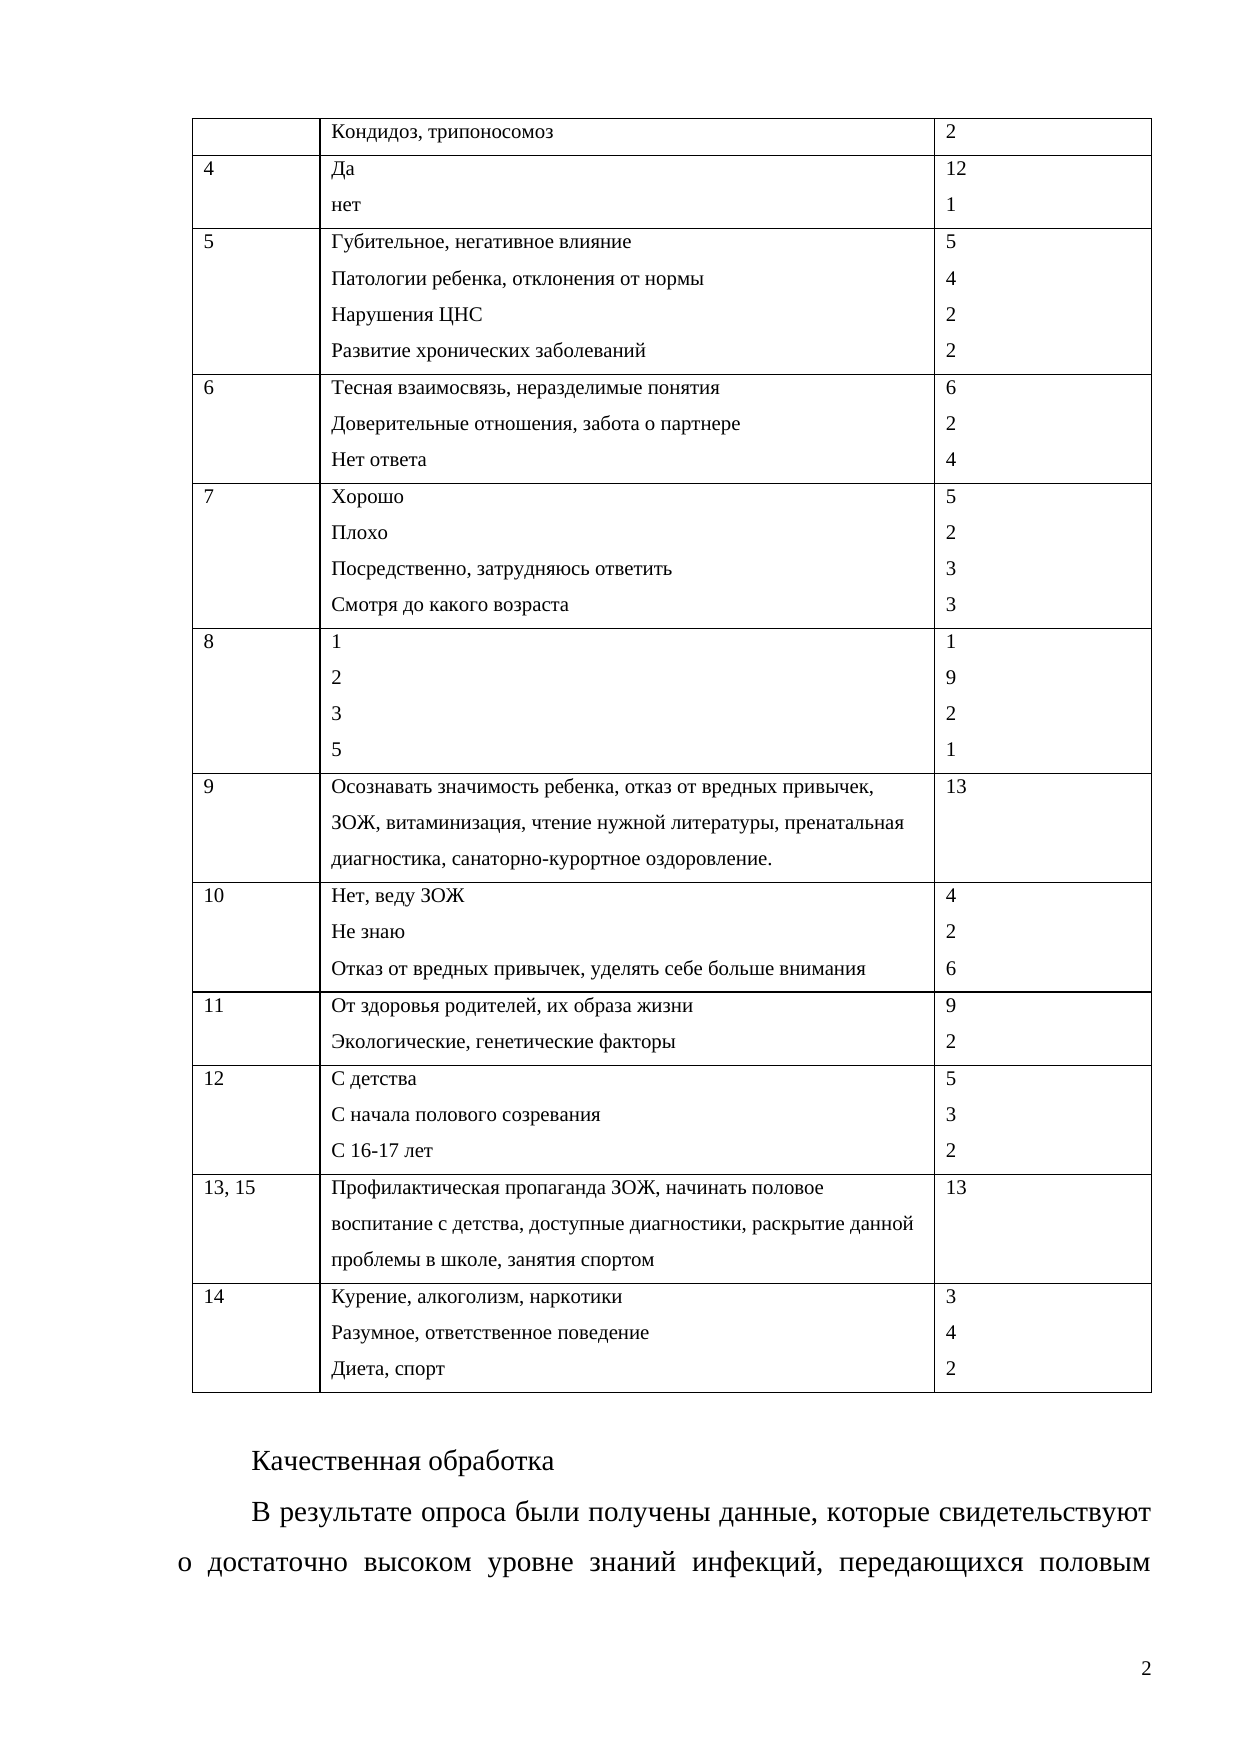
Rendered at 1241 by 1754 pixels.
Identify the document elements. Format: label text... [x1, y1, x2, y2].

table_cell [321, 119, 934, 155]
table_cell Хорошо Плохо Посредственно, затрудняюсь ответить Смотря до какого возраста [321, 484, 934, 628]
table_cell 1 9 2 1 [935, 629, 1151, 773]
table_cell 7 [193, 484, 319, 628]
table_cell 8 [193, 629, 319, 773]
table_cell 13 7 2 [935, 119, 1151, 155]
table_cell 3 [193, 119, 319, 155]
table_cell Осознавать значимость ребенка, отказ от вредных привычек, ЗОЖ, витаминизация, чтение нужной литературы, пренатальная диагностика, санаторно-курортное оздоровление. [321, 774, 934, 882]
table_cell Да нет [321, 156, 934, 228]
table_cell 5 3 2 [935, 1066, 1151, 1174]
table_cell Профилактическая пропаганда ЗОЖ, начинать половое воспитание с детства, доступные диагностики, раскрытие данной проблемы в школе, занятия спортом [321, 1175, 934, 1283]
table_cell 13, 15 [193, 1175, 319, 1283]
table_cell 9 2 [935, 993, 1151, 1064]
table_cell 5 2 3 3 [935, 484, 1151, 628]
table_cell Губительное, негативное влияние Патологии ребенка, отклонения от нормы Нарушения ЦНС Развитие хронических заболеваний [321, 229, 934, 373]
table_cell От здоровья родителей, их образа жизни Экологические, генетические факторы [321, 993, 934, 1064]
table_cell 14 [193, 1284, 319, 1392]
table_cell 12 [193, 1066, 319, 1174]
table_cell 10 [193, 883, 319, 991]
table_cell 9 [193, 774, 319, 882]
table_cell Нет, веду ЗОЖ Не знаю Отказ от вредных привычек, уделять себе больше внимания [321, 883, 934, 991]
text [177, 1494, 1152, 1578]
table_cell 5 4 2 2 [935, 229, 1151, 373]
table_cell С детства С начала полового созревания С 16-17 лет [321, 1066, 934, 1174]
table_cell 5 [193, 229, 319, 373]
table_cell Тесная взаимосвязь, неразделимые понятия Доверительные отношения, забота о партнере Нет ответа [321, 375, 934, 483]
table_cell 6 [193, 375, 319, 483]
table_cell 1 2 3 5 [321, 629, 934, 773]
table_cell 11 [193, 993, 319, 1064]
table_cell 4 2 6 [935, 883, 1151, 991]
table_cell 3 4 2 [935, 1284, 1151, 1392]
table_cell 12 1 [935, 156, 1151, 228]
text Качественная обработка [177, 1443, 1152, 1477]
table_cell 13 [935, 1175, 1151, 1283]
table_cell 4 [193, 156, 319, 228]
table_cell Курение, алкоголизм, наркотики Разумное, ответственное поведение Диета, спорт [321, 1284, 934, 1392]
table_cell 13 [935, 774, 1151, 882]
table_cell 6 2 4 [935, 375, 1151, 483]
